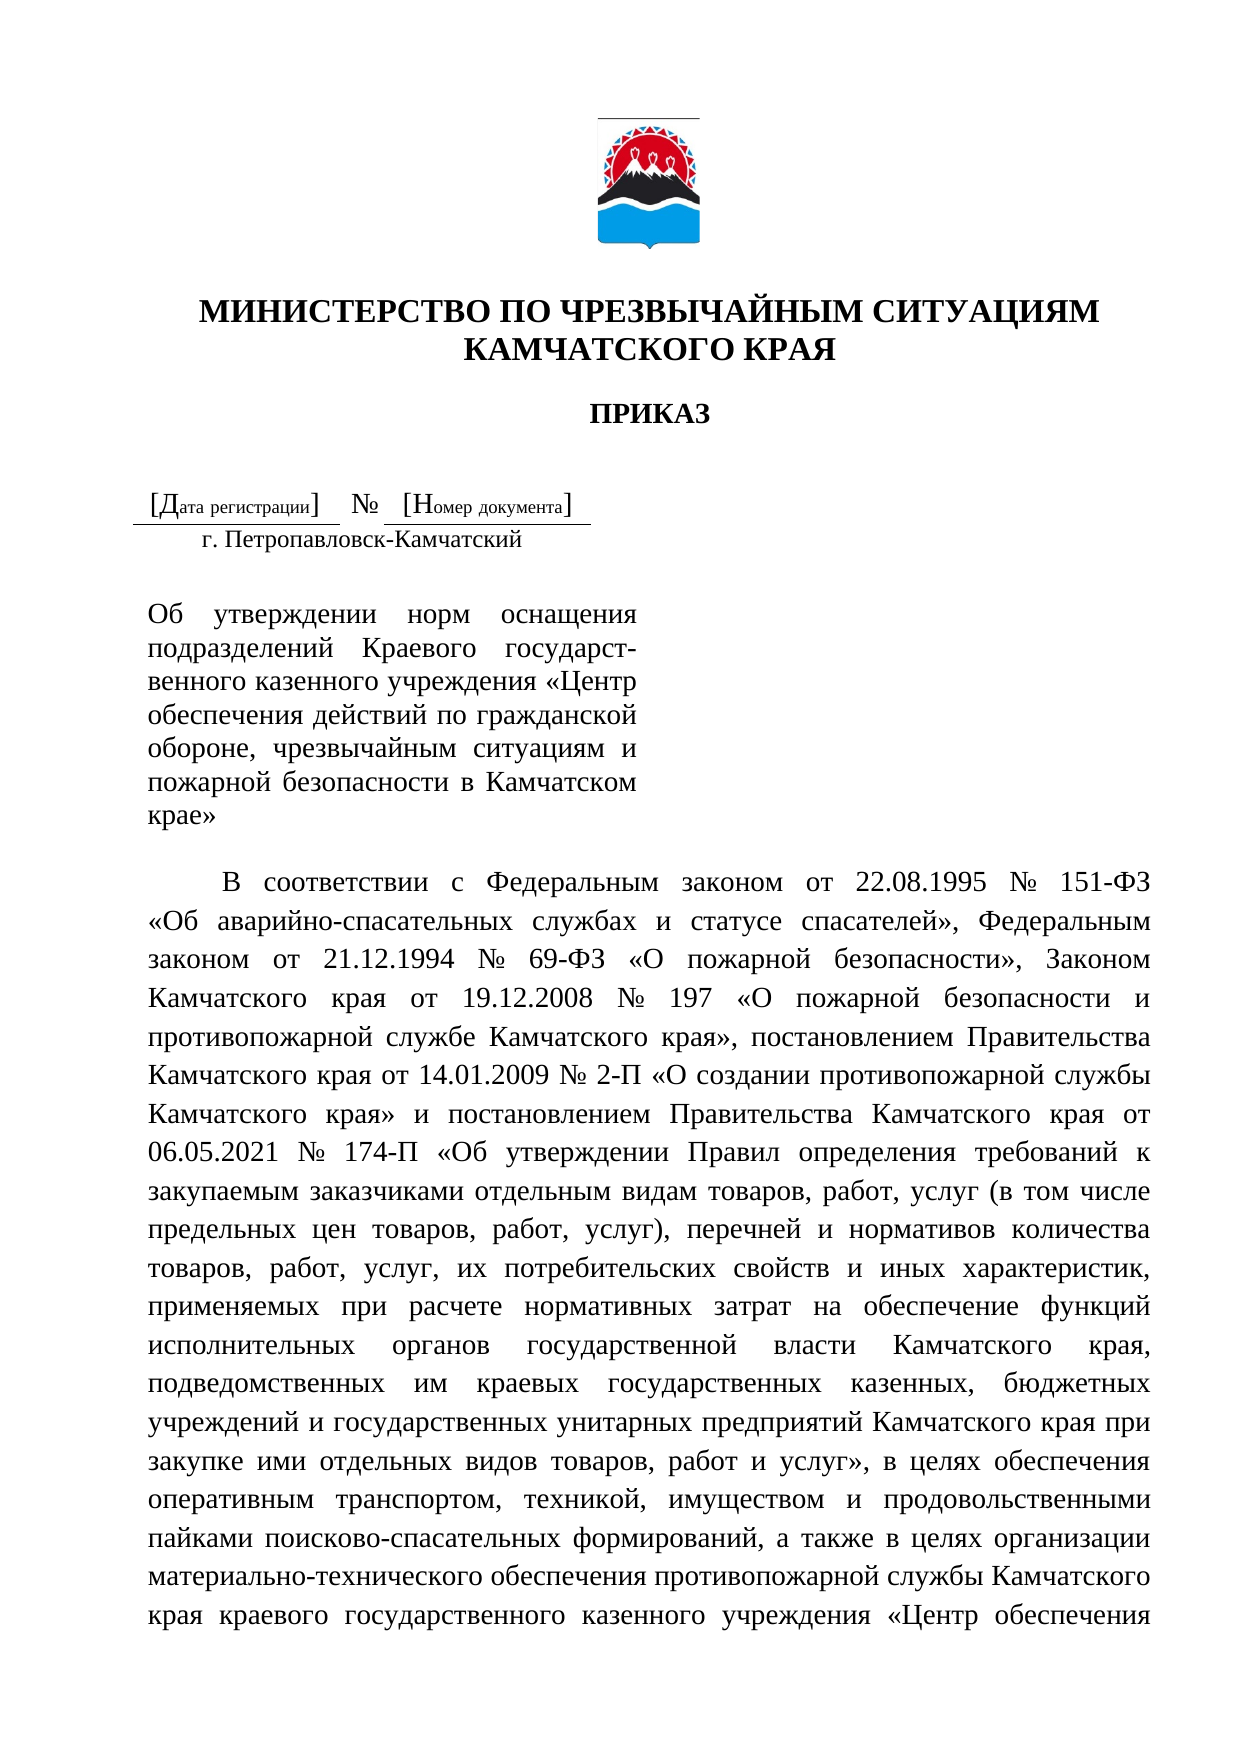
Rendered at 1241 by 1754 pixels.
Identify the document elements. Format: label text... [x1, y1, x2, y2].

picture [653, 241, 700, 246]
table_header № [340, 486, 384, 523]
text г. Петропавловск-Камчатский [148, 524, 576, 553]
text КАМЧАТСКОГО КРАЯ [148, 329, 1152, 367]
text ПРИКАЗ [148, 396, 1152, 430]
table_header [Дата регистрации] [133, 486, 339, 523]
text МИНИСТЕРСТВО ПО ЧРЕЗВЫЧАЙНЫМ СИТУАЦИЯМ [148, 291, 1152, 329]
table_header [Номер документа] [384, 486, 591, 523]
picture [596, 118, 700, 246]
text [148, 864, 1152, 1630]
table_header Об утверждении норм оснащения подразделений Краевого государст-венного казенного учреждения «Центр обеспечения действий по гражданской обороне, чрезвычайным ситуациям и пожарной безопасности в Камчатском крае» [133, 596, 648, 831]
